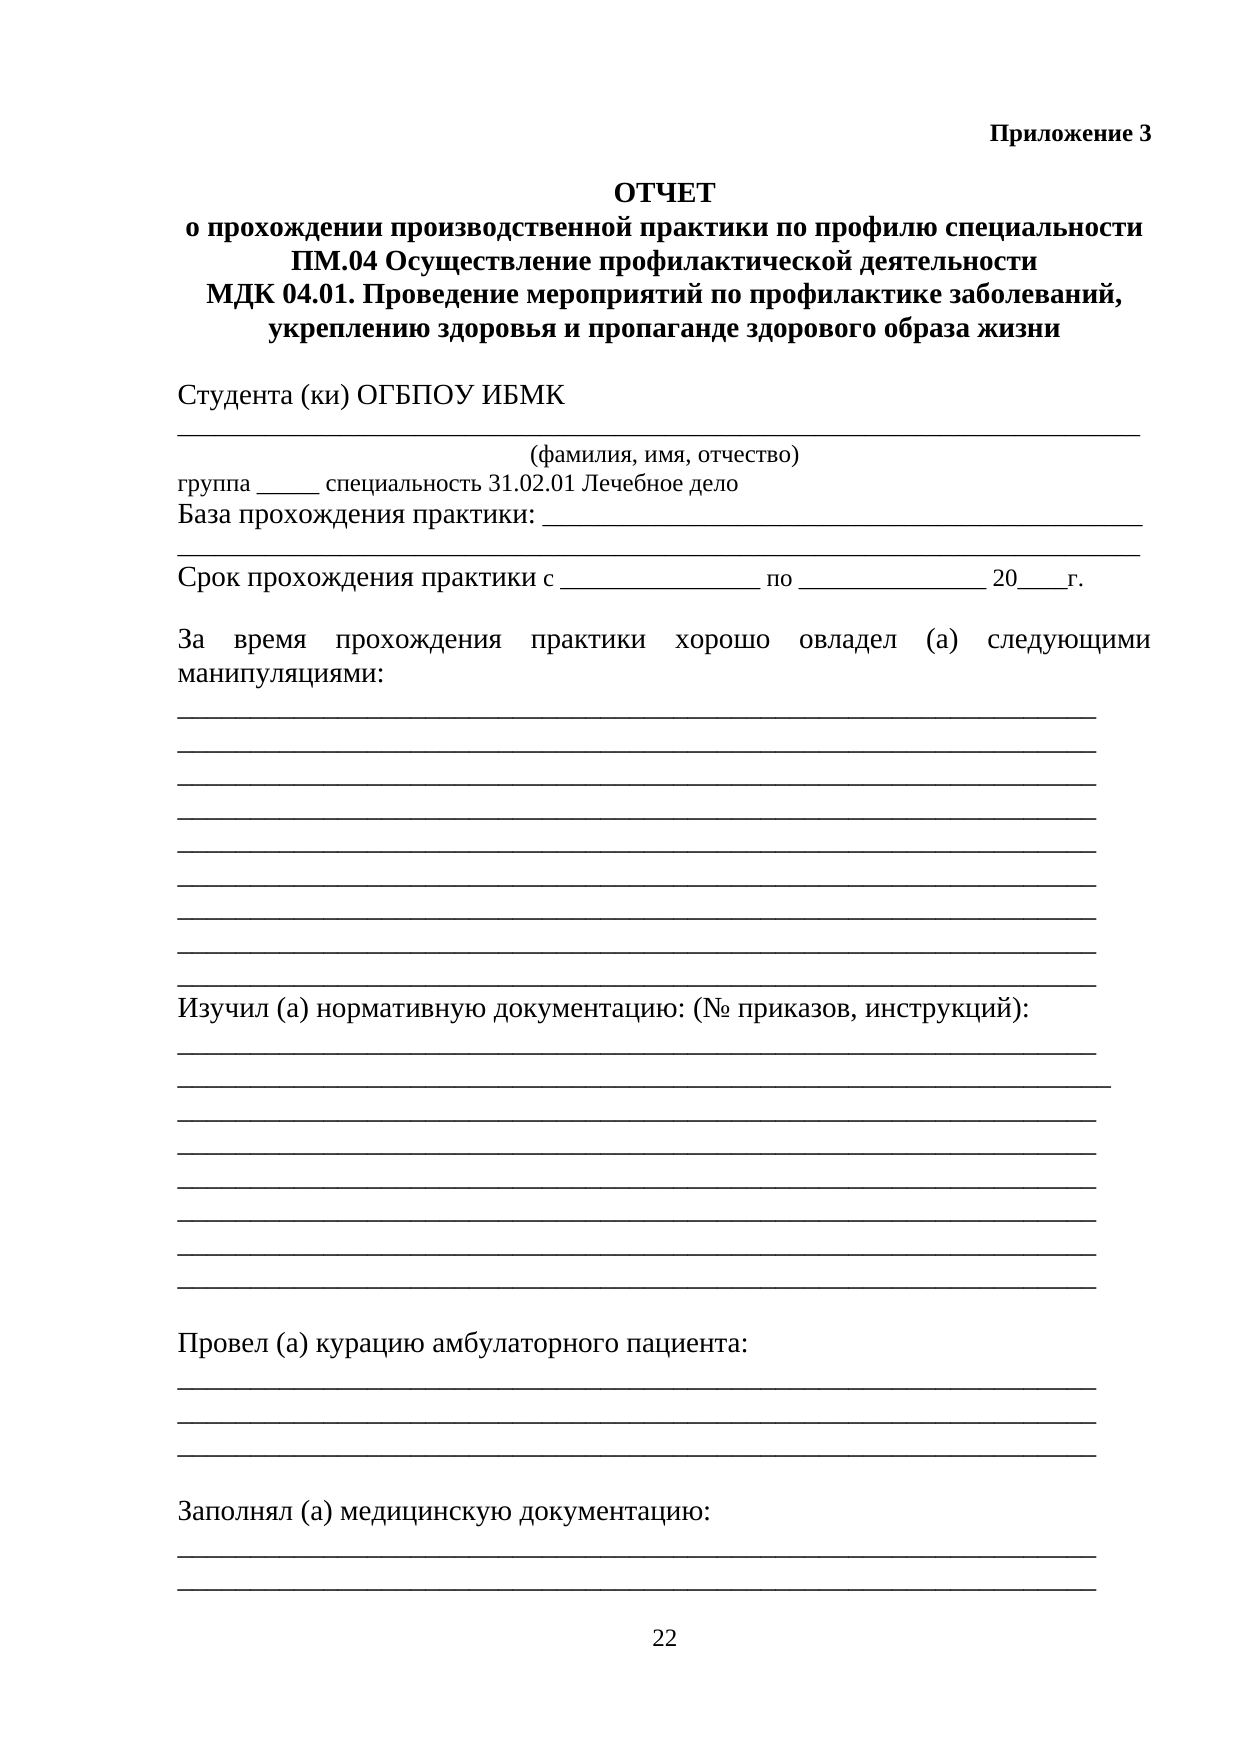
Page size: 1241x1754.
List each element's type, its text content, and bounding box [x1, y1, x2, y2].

text За время прохождения практики хорошо овладел (а) следующими манипуляциями: [177, 621, 1152, 688]
text о прохождении производственной практики по профилю специальности [177, 209, 1152, 243]
text _______________________________________________________________ [177, 1225, 1152, 1258]
text Приложение 3 [177, 118, 1152, 147]
text _______________________________________________________________ [177, 1158, 1152, 1191]
text _______________________________________________________________ [177, 1258, 1152, 1292]
text _______________________________________________________________ [177, 1124, 1152, 1158]
text Студента (ки) ОГБПОУ ИБМК [177, 377, 1152, 410]
text _______________________________________________________________ [177, 889, 1152, 923]
text _______________________________________________________________ [177, 688, 1152, 722]
text Заполнял (а) медицинскую документацию: [177, 1493, 1152, 1527]
text _______________________________________________________________ [177, 1426, 1152, 1460]
text _______________________________________________________________ [177, 1393, 1152, 1426]
text _______________________________________________________________ [177, 1560, 1152, 1594]
text _____________________________________________________________________________ [177, 410, 1152, 439]
text _______________________________________________________________ [177, 755, 1152, 789]
text МДК 04.01. Проведение мероприятий по профилактике заболеваний, укреплению здоровья и пропаганде здорового образа жизни [177, 276, 1152, 343]
text _______________________________________________________________ [177, 722, 1152, 755]
text Изучил (а) нормативную документацию: (№ приказов, инструкций): [177, 990, 1152, 1024]
text _____________________________________________________________________________ [177, 530, 1152, 559]
text Срок прохождения практики с ________________ по _______________ 20____г. [177, 559, 1152, 592]
text Провел (а) курацию амбулаторного пациента: [177, 1326, 1152, 1359]
text _______________________________________________________________ [177, 789, 1152, 822]
text ________________________________________________________________ [177, 1057, 1152, 1091]
text _______________________________________________________________ [177, 1191, 1152, 1225]
text ОТЧЕТ [177, 176, 1152, 209]
text группа _____ специальность 31.02.01 Лечебное дело [177, 468, 1152, 497]
text _______________________________________________________________ [177, 1024, 1152, 1057]
text _______________________________________________________________ [177, 1359, 1152, 1393]
text (фамилия, имя, отчество) [177, 439, 1152, 468]
text _______________________________________________________________ [177, 923, 1152, 957]
text _______________________________________________________________ [177, 856, 1152, 889]
text _______________________________________________________________ [177, 822, 1152, 856]
text _______________________________________________________________ [177, 1091, 1152, 1124]
text _______________________________________________________________ [177, 1527, 1152, 1560]
text _______________________________________________________________ [177, 957, 1152, 990]
text База прохождения практики: ________________________________________________ [177, 497, 1152, 530]
text ПМ.04 Осуществление профилактической деятельности [177, 243, 1152, 276]
